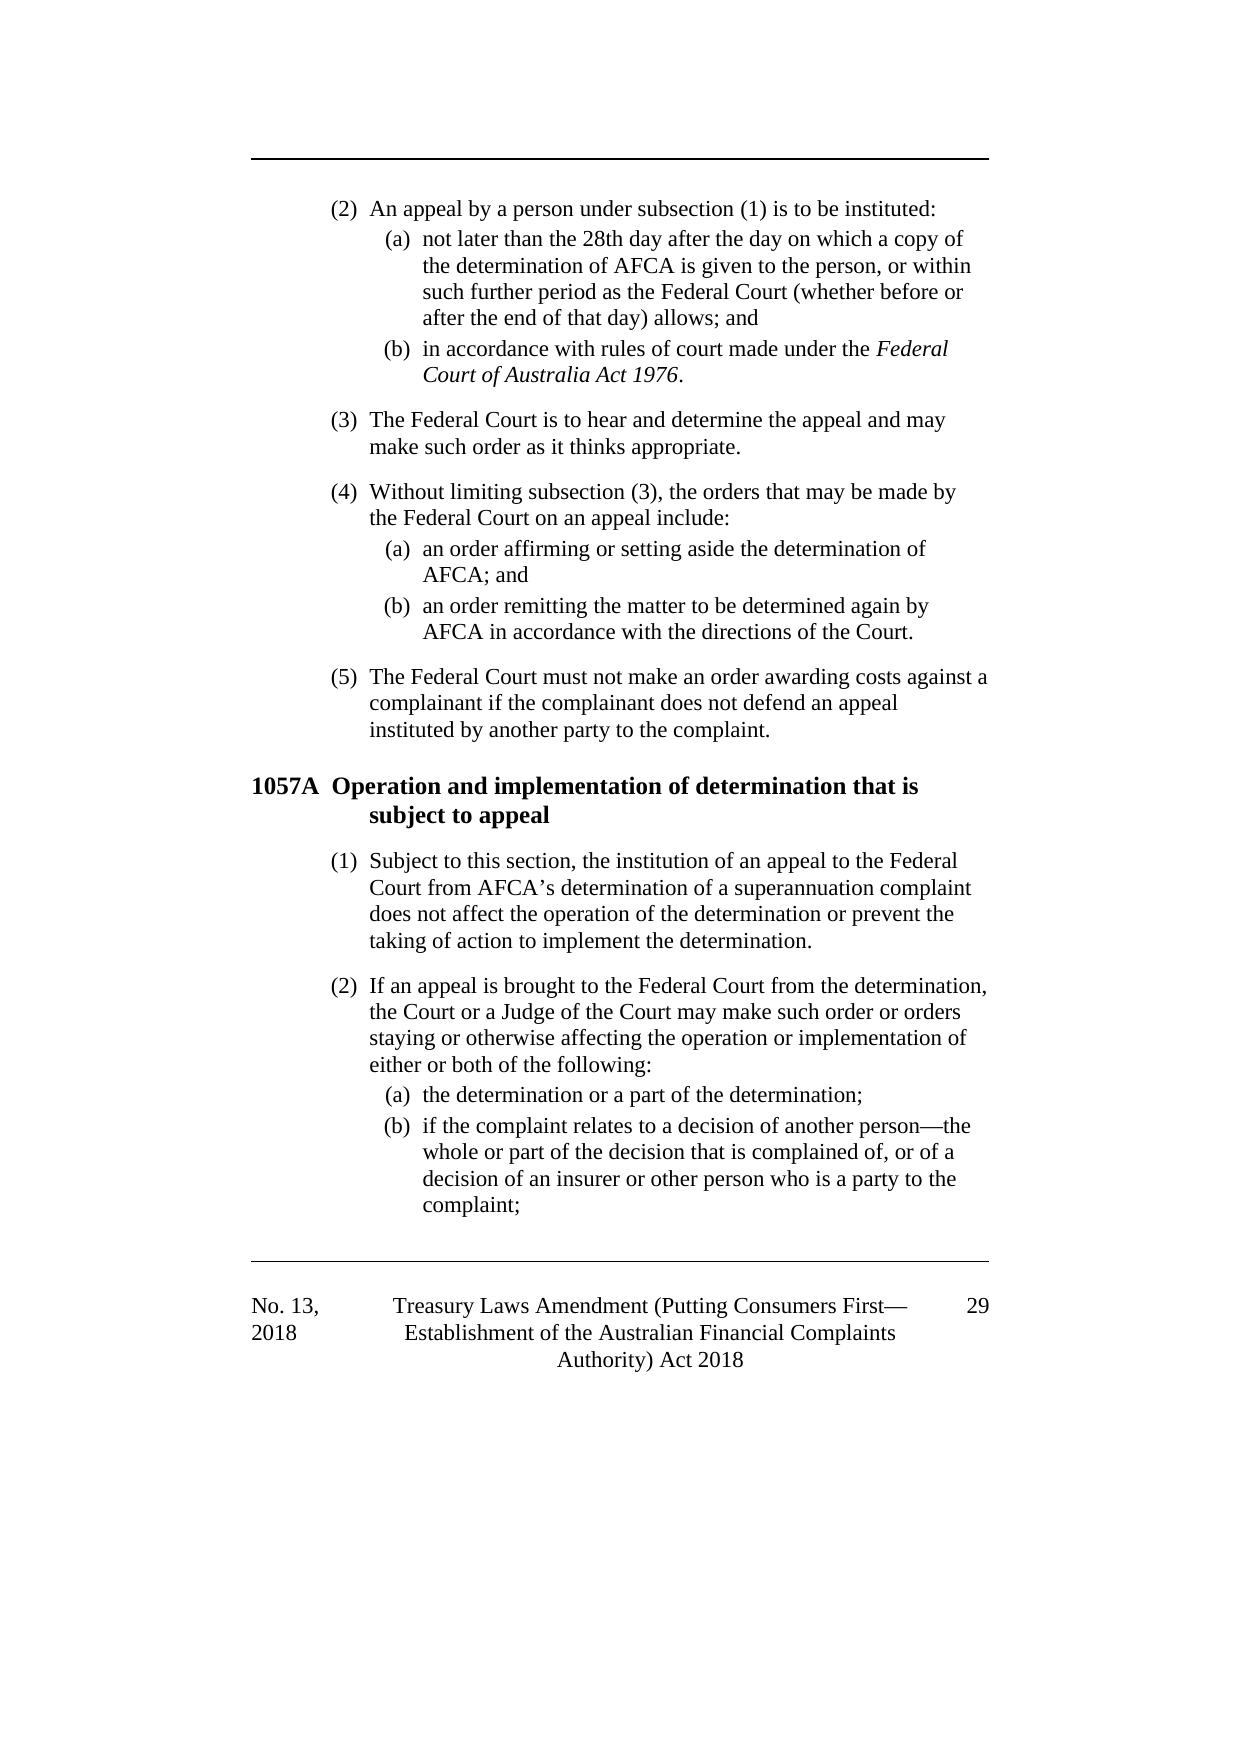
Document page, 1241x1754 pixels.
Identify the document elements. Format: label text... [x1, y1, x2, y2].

text (2) If an appeal is brought to the Federal Court from the determination, the Court or a Judge of the Court may make such order or orders staying or otherwise affecting the operation or implementation of either or both of the following: [251, 972, 989, 1077]
text (1) Subject to this section, the institution of an appeal to the Federal Court from AFCA’s determination of a superannuation complaint does not affect the operation of the determination or prevent the taking of action to implement the determination. [251, 848, 989, 953]
text 1057A Operation and implementation of determination that is subject to appeal [251, 771, 989, 829]
text (b) an order remitting the matter to be determined again by AFCA in accordance with the directions of the Court. [251, 592, 989, 644]
text (4) Without limiting subsection (3), the orders that may be made by the Federal Court on an appeal include: [251, 478, 989, 531]
text (3) The Federal Court is to hear and determine the appeal and may make such order as it thinks appropriate. [251, 406, 989, 459]
text (b) if the complaint relates to a decision of another person—the whole or part of the decision that is complained of, or of a decision of an insurer or other person who is a party to the complaint; [251, 1112, 989, 1217]
text (b) in accordance with rules of court made under the Federal Court of Australia Act 1976. [251, 335, 989, 388]
text (2) An appeal by a person under subsection (1) is to be instituted: [251, 195, 989, 221]
text (5) The Federal Court must not make an order awarding costs against a complainant if the complainant does not defend an appeal instituted by another party to the complaint. [251, 663, 989, 742]
text (a) the determination or a part of the determination; [251, 1081, 989, 1108]
text (a) an order affirming or setting aside the determination of AFCA; and [251, 535, 989, 587]
text (a) not later than the 28th day after the day on which a copy of the determination of AFCA is given to the person, or within such further period as the Federal Court (whether before or after the end of that day) allows; and [251, 225, 989, 331]
